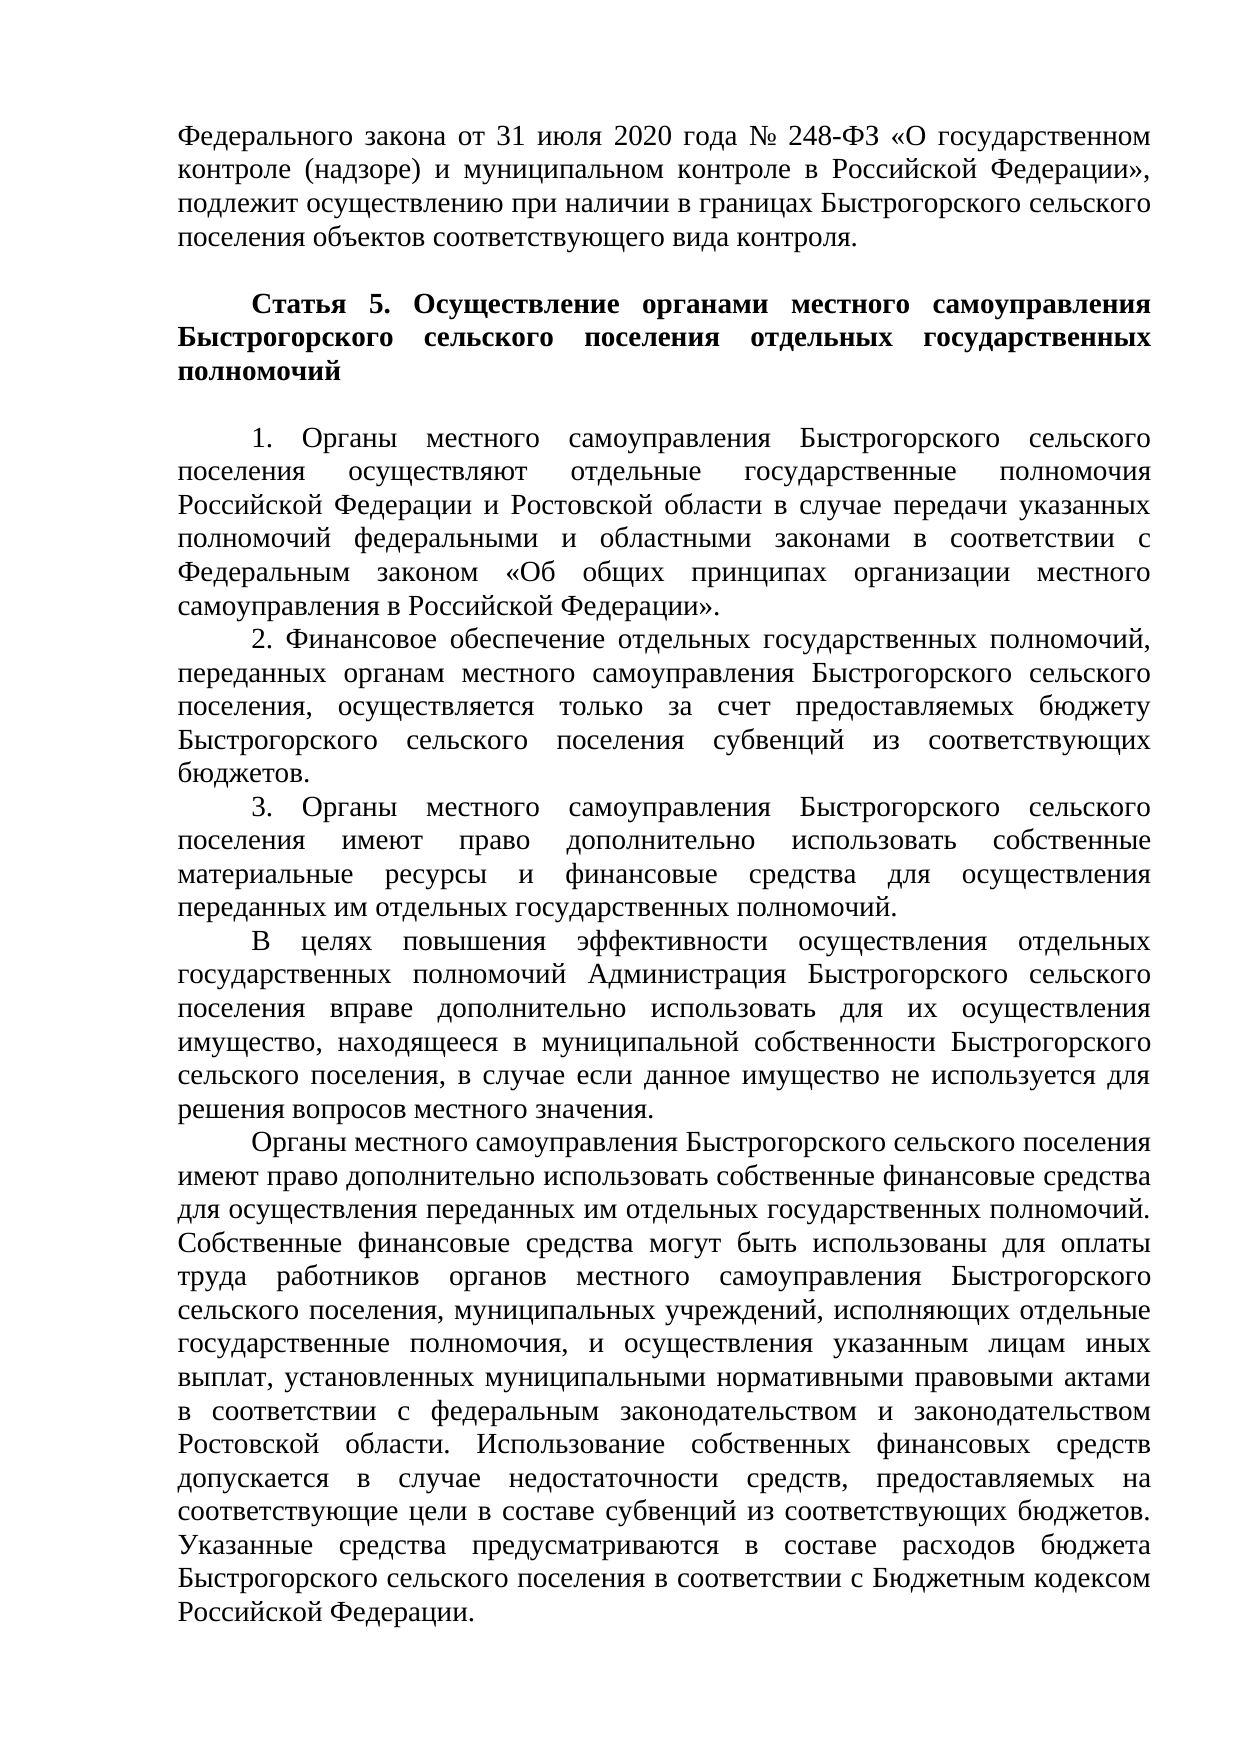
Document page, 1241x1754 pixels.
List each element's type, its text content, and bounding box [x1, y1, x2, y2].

text 1. Органы местного самоуправления Быстрогорского сельского поселения осуществляют отдельные государственные полномочия Российской Федерации и Ростовской области в случае передачи указанных полномочий федеральными и областными законами в соответствии с Федеральным законом «Об общих принципах организации местного самоуправления в Российской Федерации». [177, 420, 1152, 621]
text Органы местного самоуправления Быстрогорского сельского поселения имеют право дополнительно использовать собственные финансовые средства для осуществления переданных им отдельных государственных полномочий. Собственные финансовые средства могут быть использованы для оплаты труда работников органов местного самоуправления Быстрогорского сельского поселения, муниципальных учреждений, исполняющих отдельные государственные полномочия, и осуществления указанным лицам иных выплат, установленных муниципальными нормативными правовыми актами в соответствии с федеральным законодательством и законодательством Ростовской области. Использование собственных финансовых средств допускается в случае недостаточности средств, предоставляемых на соответствующие цели в составе субвенций из соответствующих бюджетов. Указанные средства предусматриваются в составе расходов бюджета Быстрогорского сельского поселения в соответствии с Бюджетным кодексом Российской Федерации. [177, 1124, 1152, 1627]
text 3. Органы местного самоуправления Быстрогорского сельского поселения имеют право дополнительно использовать собственные материальные ресурсы и финансовые средства для осуществления переданных им отдельных государственных полномочий. [177, 789, 1152, 923]
text Статья 5. Осуществление органами местного самоуправления Быстрогорского сельского поселения отдельных государственных полномочий [177, 286, 1152, 386]
text 2. Финансовое обеспечение отдельных государственных полномочий, переданных органам местного самоуправления Быстрогорского сельского поселения, осуществляется только за счет предоставляемых бюджету Быстрогорского сельского поселения субвенций из соответствующих бюджетов. [177, 621, 1152, 789]
text В целях повышения эффективности осуществления отдельных государственных полномочий Администрация Быстрогорского сельского поселения вправе дополнительно использовать для их осуществления имущество, находящееся в муниципальной собственности Быстрогорского сельского поселения, в случае если данное имущество не используется для решения вопросов местного значения. [177, 923, 1152, 1124]
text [177, 118, 1152, 252]
